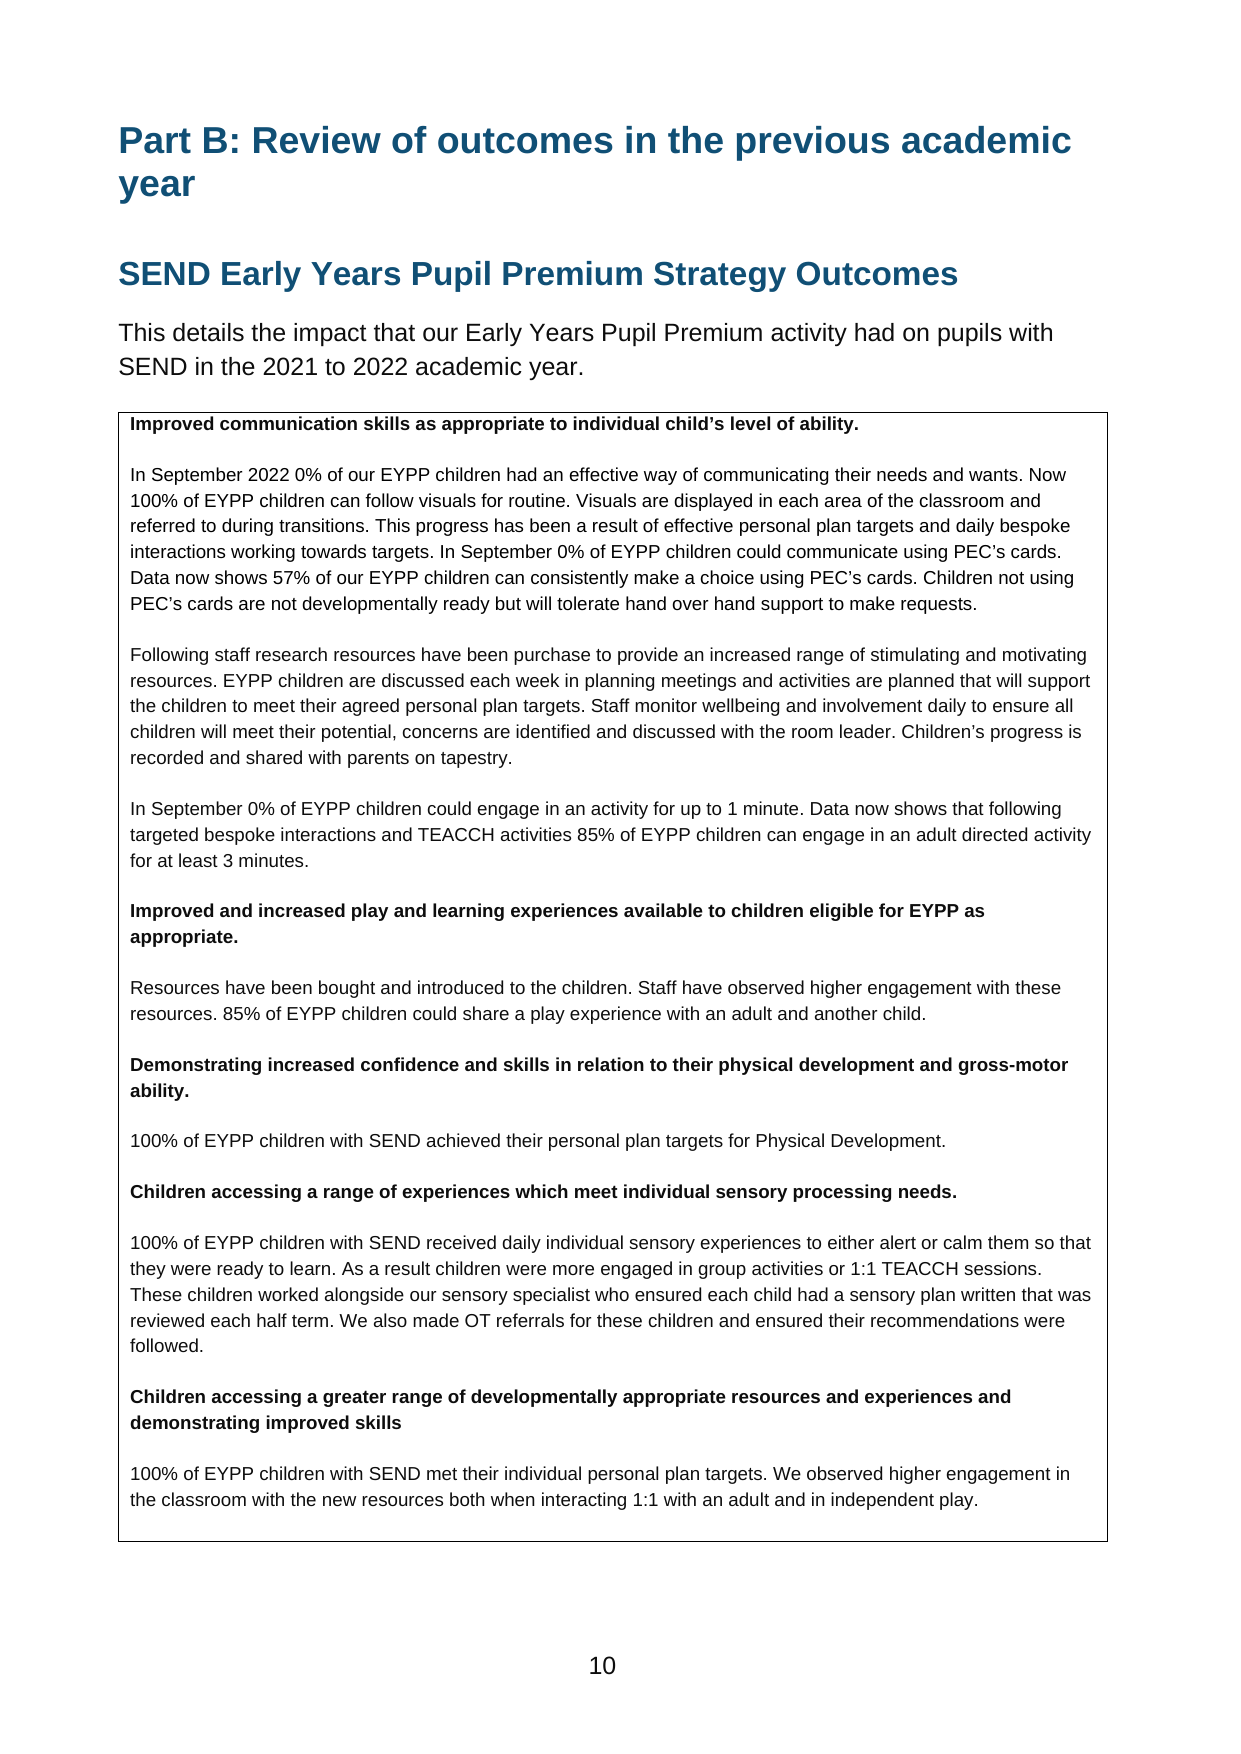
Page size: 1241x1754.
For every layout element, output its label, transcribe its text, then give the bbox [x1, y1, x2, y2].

text This details the impact that our Early Years Pupil Premium activity had on pupils with SEND in the 2021 to 2022 academic year. [118, 318, 1107, 381]
table_header Improved communication skills as appropriate to individual child’s level of ability. In September 2022 0% of our EYPP children had an effective way of communicating their needs and wants. Now 100% of EYPP children can follow visuals for routine. Visuals are displayed in each area of the classroom and referred to during transitions. This progress has been a result of effective personal plan targets and daily bespoke interactions working towards targets. In September 0% of EYPP children could communicate using PEC’s cards. Data now shows 57% of our EYPP children can consistently make a choice using PEC’s cards. Children not using PEC’s cards are not developmentally ready but will tolerate hand over hand support to make requests. Following staff research resources have been purchase to provide an increased range of stimulating and motivating resources. EYPP children are discussed each week in planning meetings and activities are planned that will support the children to meet their agreed personal plan targets. Staff monitor wellbeing and involvement daily to ensure all children will meet their potential, concerns are identified and discussed with the room leader. Children’s progress is recorded and shared with parents on tapestry. In September 0% of EYPP children could engage in an activity for up to 1 minute. Data now shows that following targeted bespoke interactions and TEACCH activities 85% of EYPP children can engage in an adult directed activity for at least 3 minutes. Improved and increased play and learning experiences available to children eligible for EYPP as appropriate. Resources have been bought and introduced to the children. Staff have observed higher engagement with these resources. 85% of EYPP children could share a play experience with an adult and another child. Demonstrating increased confidence and skills in relation to their physical development and gross-motor ability. 100% of EYPP children with SEND achieved their personal plan targets for Physical Development. Children accessing a range of experiences which meet individual sensory processing needs. 100% of EYPP children with SEND received daily individual sensory experiences to either alert or calm them so that they were ready to learn. As a result children were more engaged in group activities or 1:1 TEACCH sessions. These children worked alongside our sensory specialist who ensured each child had a sensory plan written that was reviewed each half term. We also made OT referrals for these children and ensured their recommendations were followed. Children accessing a greater range of developmentally appropriate resources and experiences and demonstrating improved skills 100% of EYPP children with SEND met their individual personal plan targets. We observed higher engagement in the classroom with the new resources both when interacting 1:1 with an adult and in independent play. [119, 413, 1107, 1541]
subtitle Part B: Review of outcomes in the previous academic year [118, 118, 1107, 204]
subtitle SEND Early Years Pupil Premium Strategy Outcomes [118, 254, 1107, 293]
